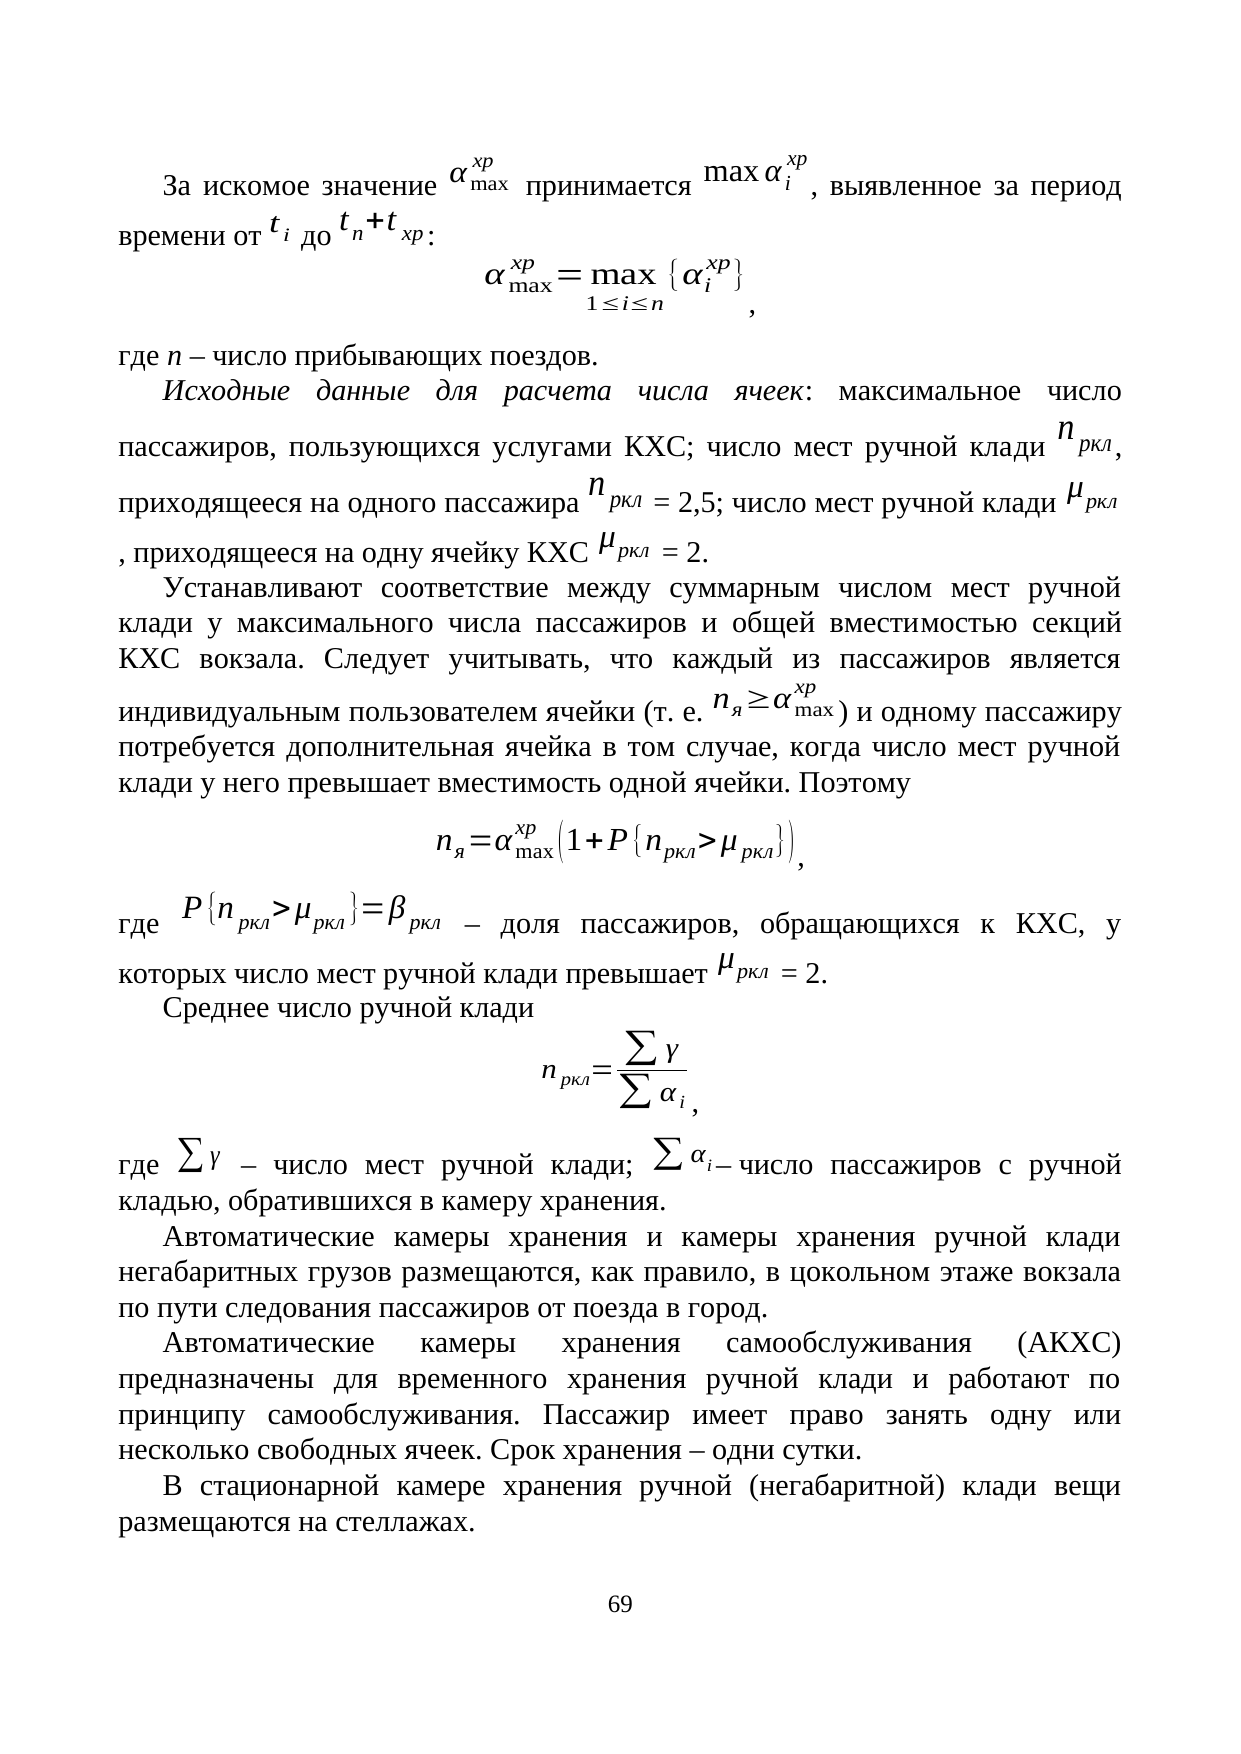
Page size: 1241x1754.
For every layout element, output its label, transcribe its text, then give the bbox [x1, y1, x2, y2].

text , [118, 251, 1122, 320]
text Исходные данные для расчета числа ячеек: максимальное число пассажиров, пользующихся услугами КХС; число мест ручной клади , приходящееся на одного пассажира = 2,5; число мест ручной клади , приходящееся на одну ячейку КХС = 2. [118, 372, 1122, 569]
text где п – число прибывающих поездов. [118, 337, 1122, 372]
text , [118, 817, 1122, 873]
text Среднее число ручной клади [118, 990, 1122, 1024]
text , [118, 1029, 1122, 1119]
text где – доля пассажиров, обращающихся к КХС, у которых число мест ручной клади превышает = 2. [118, 890, 1122, 990]
text Устанавливают соответствие между суммарным числом мест ручной клади у максимального числа пассажиров и общей вместимостью секций КХС вокзала. Следует учитывать, что каждый из пассажиров является индивидуальным пользователем ячейки (т. е. ) и одному пассажиру потребуется дополнительная ячейка в том случае, когда число мест ручной клади у него превышает вместимость одной ячейки. Поэтому [118, 569, 1122, 799]
text где – число мест ручной клади; – число пассажиров с ручной кладью, обратившихся в камеру хранения. [118, 1137, 1122, 1217]
text В стационарной камере хранения ручной (негабаритной) клади вещи размещаются на стеллажах. [118, 1467, 1122, 1537]
text За искомое значение принимается , выявленное за период времени от до : [118, 148, 1122, 251]
text Автоматические камеры хранения самообслуживания (АКХС) предназначены для временного хранения ручной клади и работают по принципу самообслуживания. Пассажир имеет право занять одну или несколько свободных ячеек. Срок хранения – одни сутки. [118, 1324, 1122, 1466]
text Автоматические камеры хранения и камеры хранения ручной клади негабаритных грузов размещаются, как правило, в цокольном этаже вокзала по пути следования пассажиров от поезда в город. [118, 1218, 1122, 1324]
